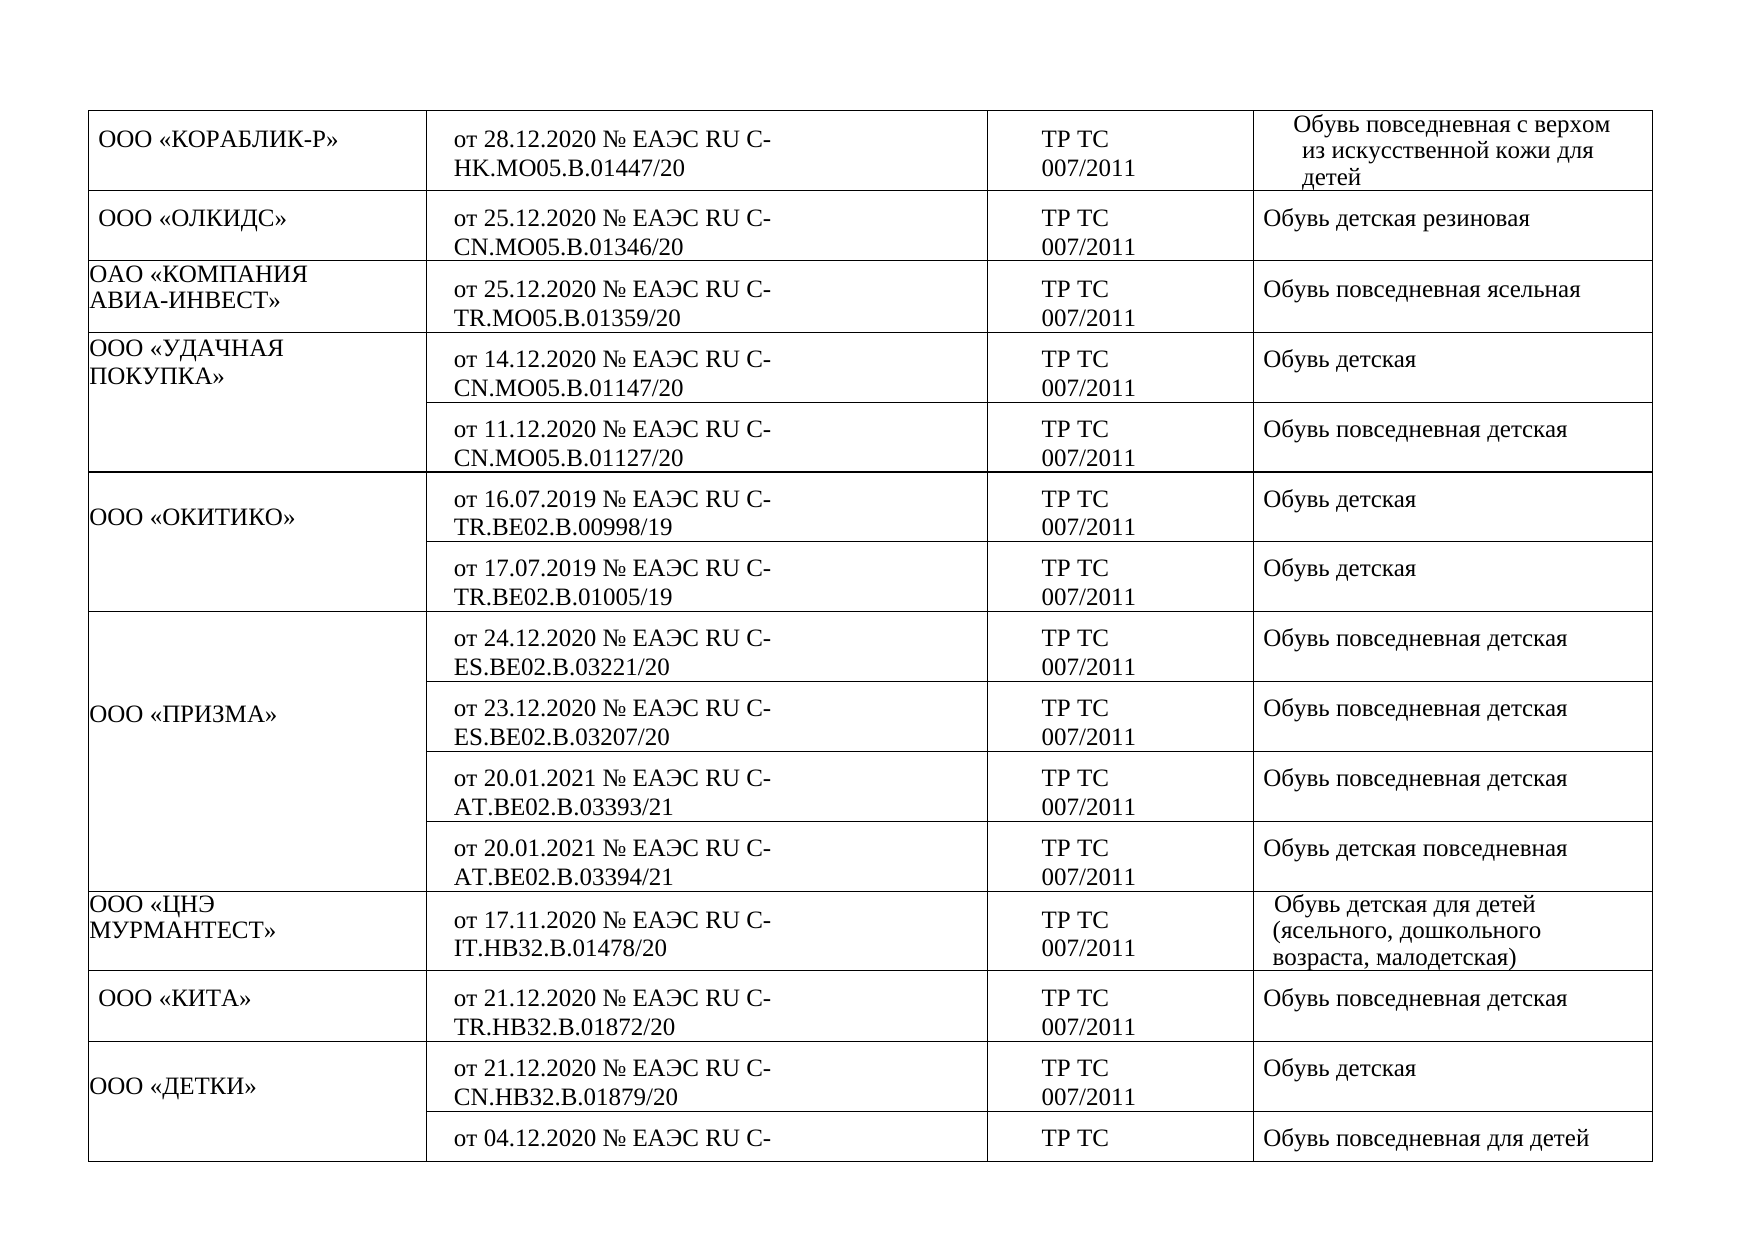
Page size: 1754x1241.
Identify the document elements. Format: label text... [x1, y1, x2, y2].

table_cell ООО «ОЛКИДС» [89, 191, 426, 260]
table_cell от 20.01.2021 № ЕАЭС RU С-AT.ВЕ02.В.03394/21 [427, 822, 987, 891]
table_cell ТР ТС 007/2011 [988, 682, 1253, 751]
table_cell ТР ТС 007/2011 [988, 971, 1253, 1041]
table_cell ТР ТС 007/2011 [988, 1042, 1253, 1111]
table_cell Обувь детская для детей (ясельного, дошкольного возраста, малодетская) [1254, 892, 1652, 970]
table_cell ТР ТС 007/2011 [988, 261, 1253, 332]
table_cell ТР ТС 007/2011 [988, 542, 1253, 611]
table_cell ООО «КОРАБЛИК-Р» [89, 111, 426, 190]
table_cell от 21.12.2020 № ЕАЭС RU С-TR.НВ32.В.01872/20 [427, 971, 987, 1041]
table_cell Обувь повседневная с верхом из искусственной кожи для детей [1254, 111, 1652, 190]
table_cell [1254, 1112, 1652, 1161]
table_cell ООО «ЦНЭ МУРМАНТЕСТ» [89, 892, 426, 970]
table_cell Обувь детская [1254, 1042, 1652, 1111]
table_cell Обувь повседневная детская [1254, 682, 1652, 751]
table_cell Обувь детская резиновая [1254, 191, 1652, 260]
table_cell ТР ТС 007/2011 [988, 403, 1253, 471]
table_cell от 17.07.2019 № ЕАЭС RU С-TR.ВЕ02.В.01005/19 [427, 542, 987, 611]
table_cell Обувь повседневная детская [1254, 752, 1652, 821]
table_cell от 21.12.2020 № ЕАЭС RU С-CN.НВ32.В.01879/20 [427, 1042, 987, 1111]
table_cell Обувь повседневная ясельная [1254, 261, 1652, 332]
table_cell ООО «ДЕТКИ» [89, 1042, 426, 1161]
table_cell ООО «ПРИЗМА» [89, 612, 426, 891]
table_cell ТР ТС 007/2011 [988, 1112, 1253, 1161]
table_cell ТР ТС 007/2011 [988, 111, 1253, 190]
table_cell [427, 1112, 987, 1161]
table_cell Обувь детская [1254, 542, 1652, 611]
table_cell Обувь повседневная детская [1254, 971, 1652, 1041]
table_cell от 11.12.2020 № ЕАЭС RU С-CN.МО05.В.01127/20 [427, 403, 987, 471]
table_cell от 28.12.2020 № ЕАЭС RU С-HK.МО05.В.01447/20 [427, 111, 987, 190]
table_cell Обувь повседневная детская [1254, 403, 1652, 471]
table_cell от 20.01.2021 № ЕАЭС RU С-AT.ВЕ02.В.03393/21 [427, 752, 987, 821]
table_cell от 23.12.2020 № ЕАЭС RU С-ES.ВЕ02.В.03207/20 [427, 682, 987, 751]
table_cell ТР ТС 007/2011 [988, 333, 1253, 402]
table_cell ОАО «КОМПАНИЯ АВИА-ИНВЕСТ» [89, 261, 426, 332]
table_cell от 25.12.2020 № ЕАЭС RU С-CN.МО05.В.01346/20 [427, 191, 987, 260]
table_cell от 17.11.2020 № ЕАЭС RU С-IT.НВ32.В.01478/20 [427, 892, 987, 970]
table_cell ООО «КИТА» [89, 971, 426, 1041]
table_cell ТР ТС 007/2011 [988, 822, 1253, 891]
table_cell от 24.12.2020 № ЕАЭС RU С-ES.ВЕ02.В.03221/20 [427, 612, 987, 681]
table_cell от 25.12.2020 № ЕАЭС RU С-TR.МО05.В.01359/20 [427, 261, 987, 332]
table_cell ТР ТС 007/2011 [988, 752, 1253, 821]
table_cell ТР ТС 007/2011 [988, 892, 1253, 970]
table_cell ТР ТС 007/2011 [988, 191, 1253, 260]
table_cell от 14.12.2020 № ЕАЭС RU С-CN.МО05.В.01147/20 [427, 333, 987, 402]
table_cell Обувь детская [1254, 333, 1652, 402]
table_cell от 16.07.2019 № ЕАЭС RU С-TR.ВЕ02.В.00998/19 [427, 473, 987, 541]
table_cell Обувь детская [1254, 473, 1652, 541]
table_cell Обувь детская повседневная [1254, 822, 1652, 891]
table_cell Обувь повседневная детская [1254, 612, 1652, 681]
table_cell ООО «УДАЧНАЯ ПОКУПКА» [89, 333, 426, 471]
table_cell ООО «ОКИТИКО» [89, 473, 426, 611]
table_cell ТР ТС 007/2011 [988, 473, 1253, 541]
table_cell ТР ТС 007/2011 [988, 612, 1253, 681]
